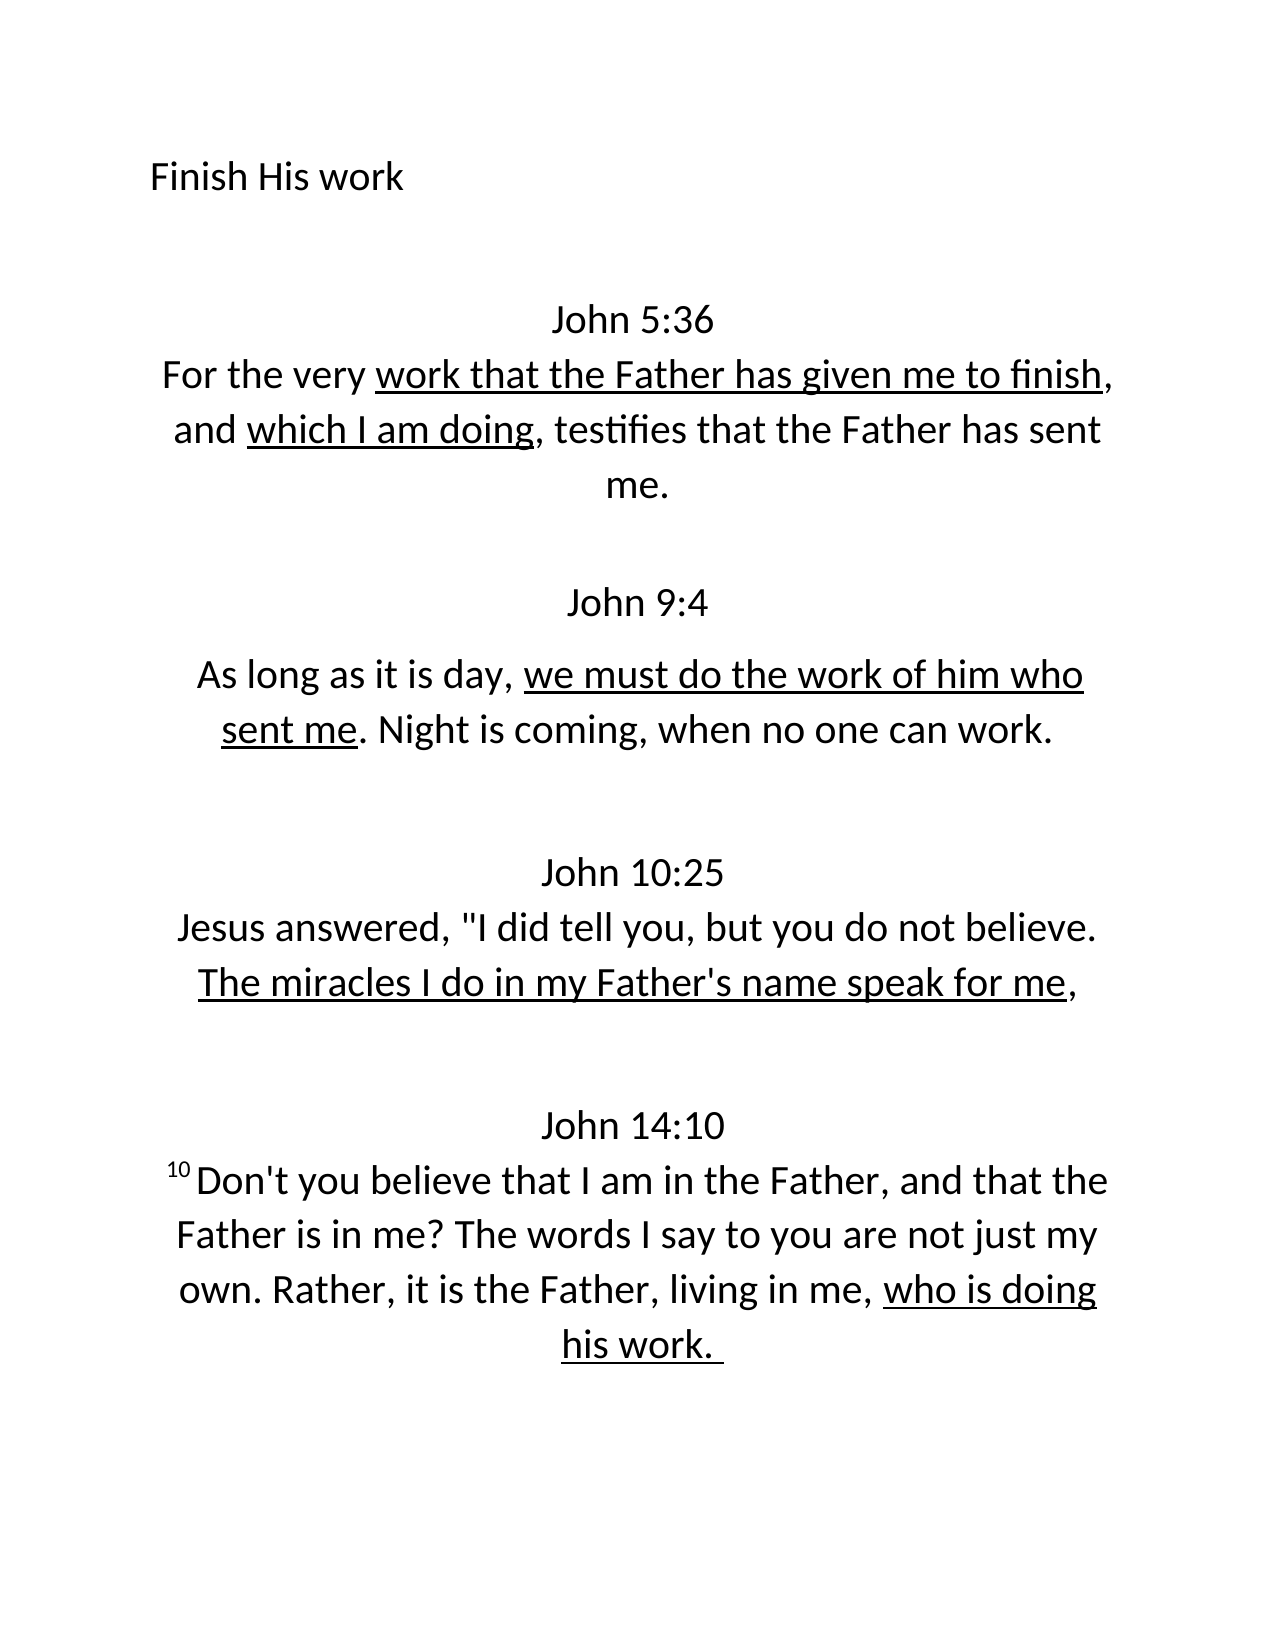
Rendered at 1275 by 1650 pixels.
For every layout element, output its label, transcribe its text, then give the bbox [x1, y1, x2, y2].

text Finish His work [150, 150, 1125, 201]
text John 5:36 For the very work that the Father has given me to finish, and which I am doing, testifies that the Father has sent me. [150, 293, 1125, 509]
text John 10:25 Jesus answered, "I did tell you, but you do not believe. The miracles I do in my Father's name speak for me, [150, 846, 1125, 1006]
text John 14:10 10 Don't you believe that I am in the Father, and that the Father is in me? The words I say to you are not just my own. Rather, it is the Father, living in me, who is doing his work. [150, 1099, 1125, 1369]
text As long as it is day, we must do the work of him who sent me. Night is coming, when no one can work. [150, 648, 1125, 753]
text John 9:4 [150, 576, 1125, 627]
